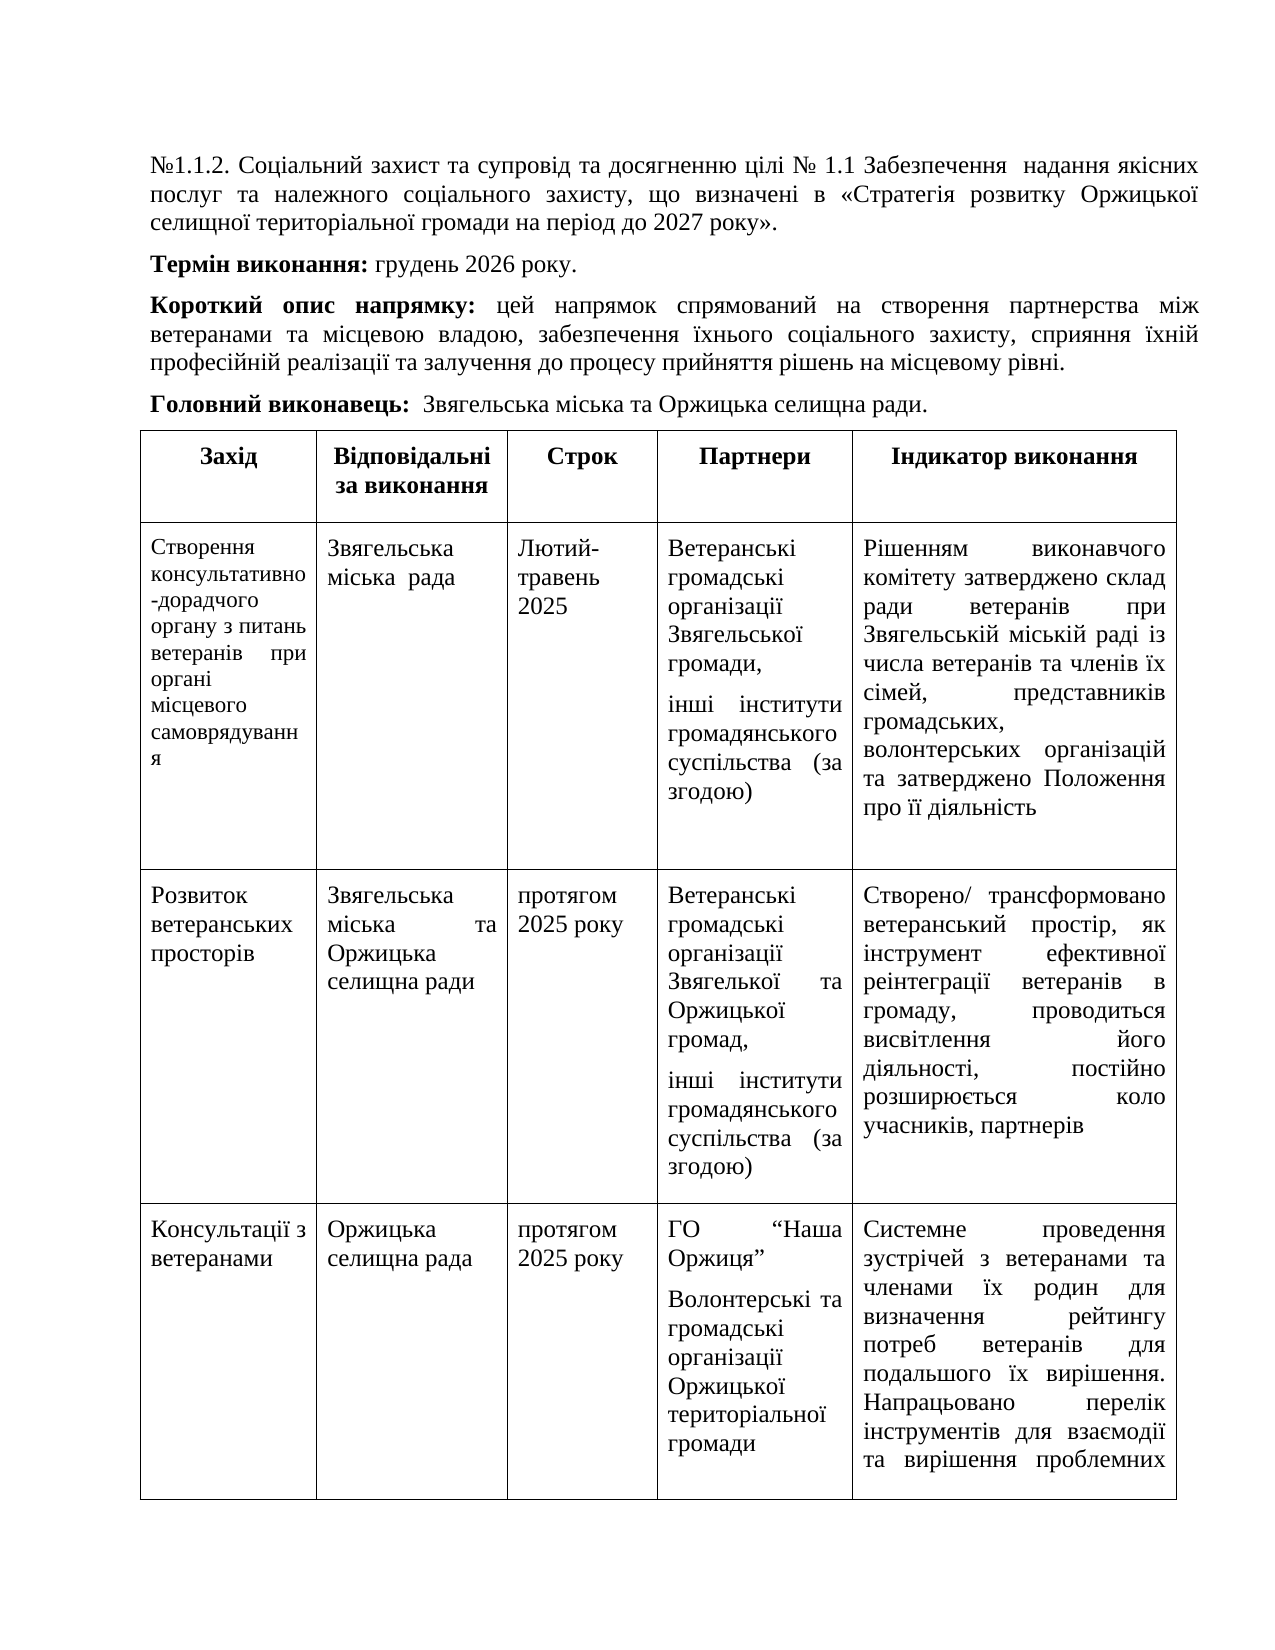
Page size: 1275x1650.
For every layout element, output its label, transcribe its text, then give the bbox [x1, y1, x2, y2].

table_cell Ветеранські громадські організації Звягельської громади, інші інститути громадянського суспільства (за згодою) [658, 523, 852, 869]
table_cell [853, 1204, 1176, 1499]
table_cell Рішенням виконавчого комітету затверджено склад ради ветеранів при Звягельській міській раді із числа ветеранів та членів їх сімей, представників громадських, волонтерських організацій та затверджено Положення про її діяльність [853, 523, 1176, 869]
table_header Захід [141, 431, 316, 522]
table_cell Створено/ трансформовано ветеранський простір, як інструмент ефективної реінтеграції ветеранів в громаду, проводиться висвітлення його діяльності, постійно розширюється коло учасників, партнерів [853, 870, 1176, 1203]
table_cell Розвиток ветеранських просторів [141, 870, 316, 1203]
table_cell Лютий-травень 2025 [508, 523, 657, 869]
table_cell Звягельська міська рада [317, 523, 507, 869]
text Короткий опис напрямку: цей напрямок спрямований на створення партнерства між ветеранами та місцевою владою, забезпечення їхнього соціального захисту, сприяння їхній професійній реалізації та залучення до процесу прийняття рішень на місцевому рівні. [150, 290, 1200, 376]
table_cell протягом 2025 року [508, 870, 657, 1203]
table_cell протягом 2025 року [508, 1204, 657, 1499]
text Головний виконавець: Звягельська міська та Оржицька селищна ради. [150, 389, 1200, 417]
table_header Індикатор виконання [853, 431, 1176, 522]
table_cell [658, 1204, 852, 1499]
table_header Строк [508, 431, 657, 522]
table_cell Ветеранські громадські організації Звягелької та Оржицької громад, інші інститути громадянського суспільства (за згодою) [658, 870, 852, 1203]
table_cell Консультації з ветеранами [141, 1204, 316, 1499]
table_header Відповідальні за виконання [317, 431, 507, 522]
table_cell Оржицька селищна рада [317, 1204, 507, 1499]
table_cell Створення консультативно-дорадчого органу з питань ветеранів при органі місцевого самоврядування [141, 523, 316, 869]
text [150, 150, 1200, 236]
table_cell Звягельська міська та Оржицька селищна ради [317, 870, 507, 1203]
text Термін виконання: грудень 2026 року. [150, 249, 1200, 277]
table_header Партнери [658, 431, 852, 522]
